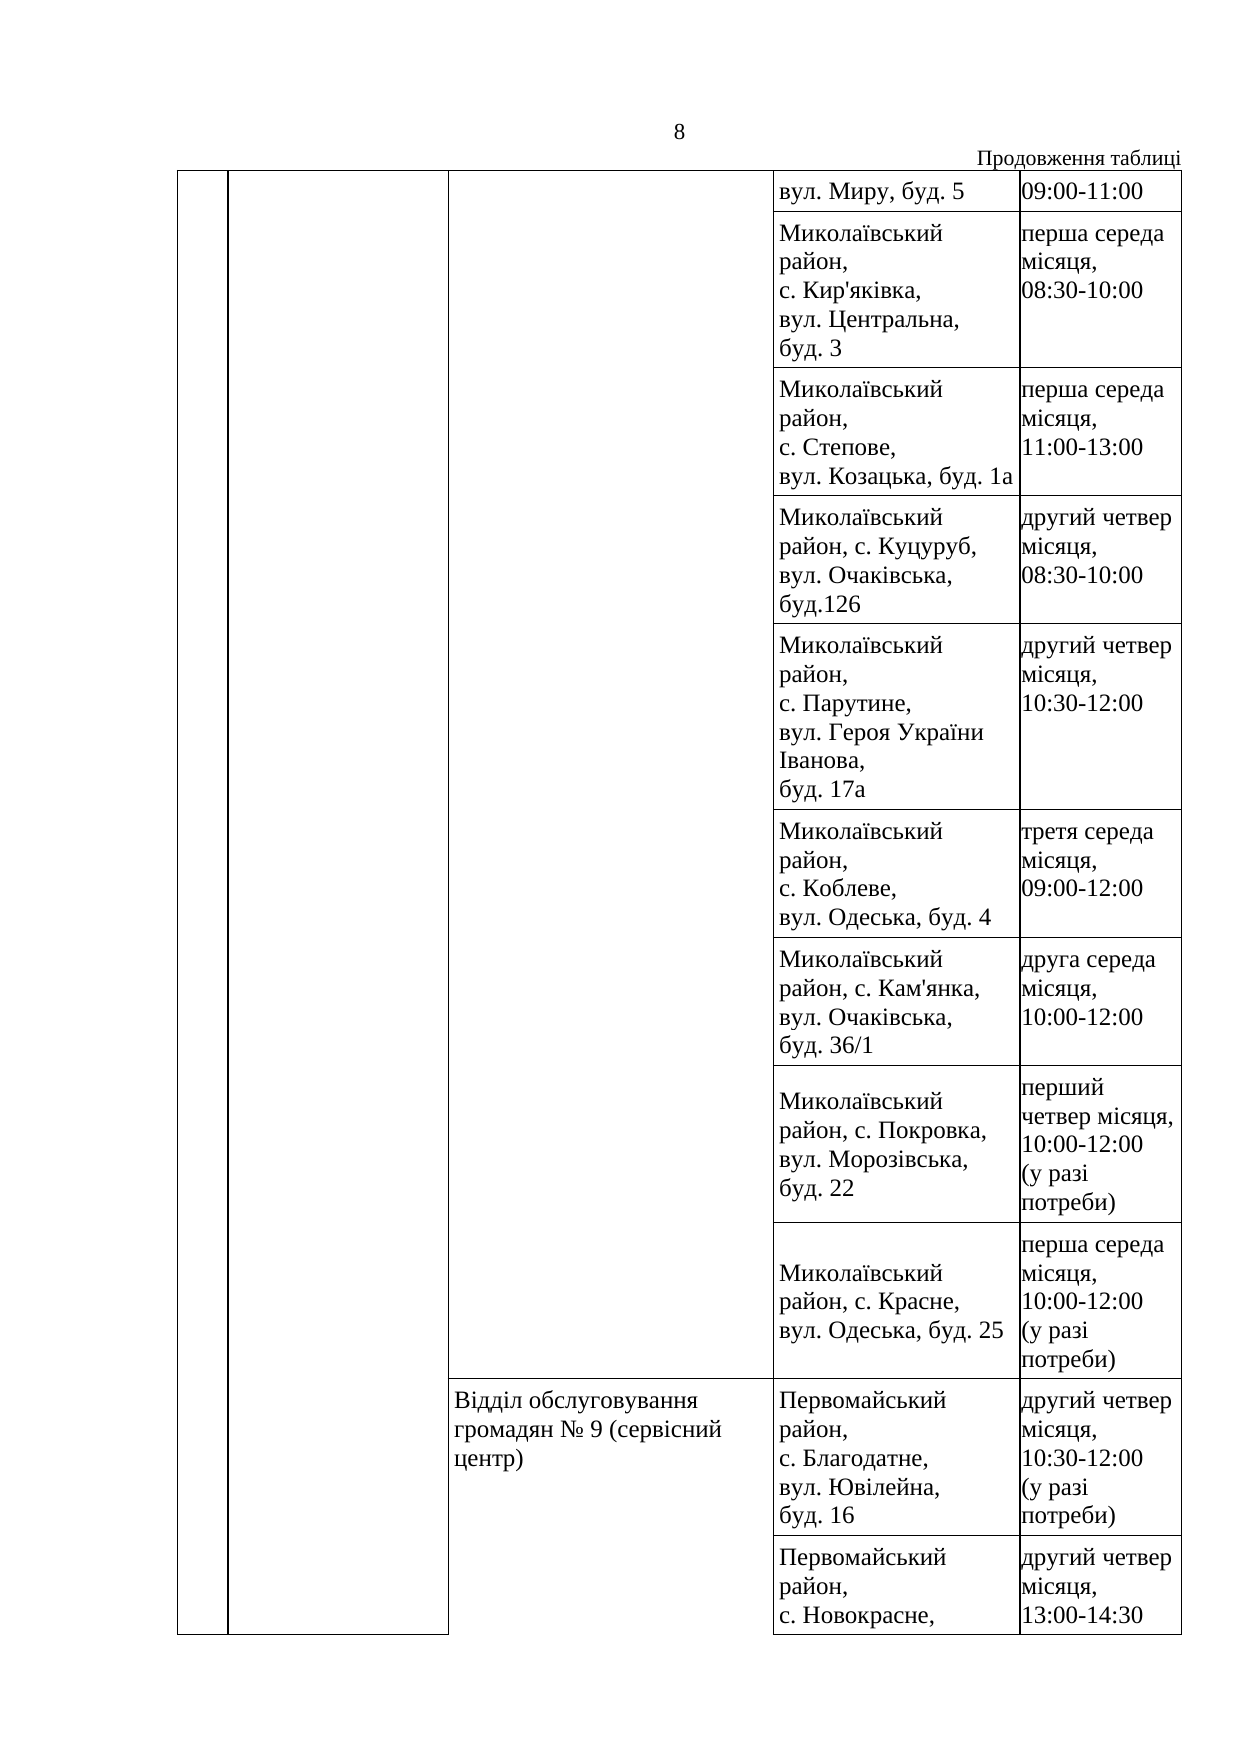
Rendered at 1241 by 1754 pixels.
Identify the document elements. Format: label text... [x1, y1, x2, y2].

table_cell другий четвер місяця, 10:30-12:00 (у разі потреби) [1021, 1379, 1181, 1535]
table_cell Відділ обслуговування громадян № 9 (сервісний центр) [449, 1379, 773, 1634]
table_cell друга середа місяця, 10:00-12:00 [1021, 938, 1181, 1065]
table_cell Первомайський район, с. Благодатне, вул. Ювілейна, буд. 16 [774, 1379, 1019, 1535]
table_cell Миколаївський район, с. Кир'яківка, вул. Центральна, буд. 3 [774, 212, 1019, 367]
table_cell Миколаївський район, с. Куцуруб, вул. Очаківська, буд.126 [774, 496, 1019, 623]
table_cell перший четвер місяця, 10:00-12:00 (у разі потреби) [1021, 1066, 1181, 1222]
table_cell перша середа місяця, 10:00-12:00 (у разі потреби) [1021, 1223, 1181, 1378]
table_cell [1021, 1536, 1181, 1634]
table_cell другий четвер місяця, 10:30-12:00 [1021, 624, 1181, 809]
table_cell перша середа місяця, 08:30-10:00 [1021, 212, 1181, 367]
table_cell Миколаївський район, с. Коблеве, вул. Одеська, буд. 4 [774, 810, 1019, 937]
table_cell Миколаївський район, с. Кам'янка, вул. Очаківська, буд. 36/1 [774, 938, 1019, 1065]
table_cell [774, 1536, 1019, 1634]
table_cell Миколаївський район, с. Покровка, вул. Морозівська, буд. 22 [774, 1066, 1019, 1222]
table_cell Миколаївський район, с. Парутине, вул. Героя України Іванова, буд. 17а [774, 624, 1019, 809]
table_cell перша середа місяця, 11:00-13:00 [1021, 368, 1181, 495]
table_cell Миколаївський район, с. Красне, вул. Одеська, буд. 25 [774, 1223, 1019, 1378]
table_cell Миколаївський район, с. Степове, вул. Козацька, буд. 1а [774, 368, 1019, 495]
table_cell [1021, 171, 1181, 211]
table_cell другий четвер місяця, 08:30-10:00 [1021, 496, 1181, 623]
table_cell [774, 171, 1019, 211]
table_cell третя середа місяця, 09:00-12:00 [1021, 810, 1181, 937]
